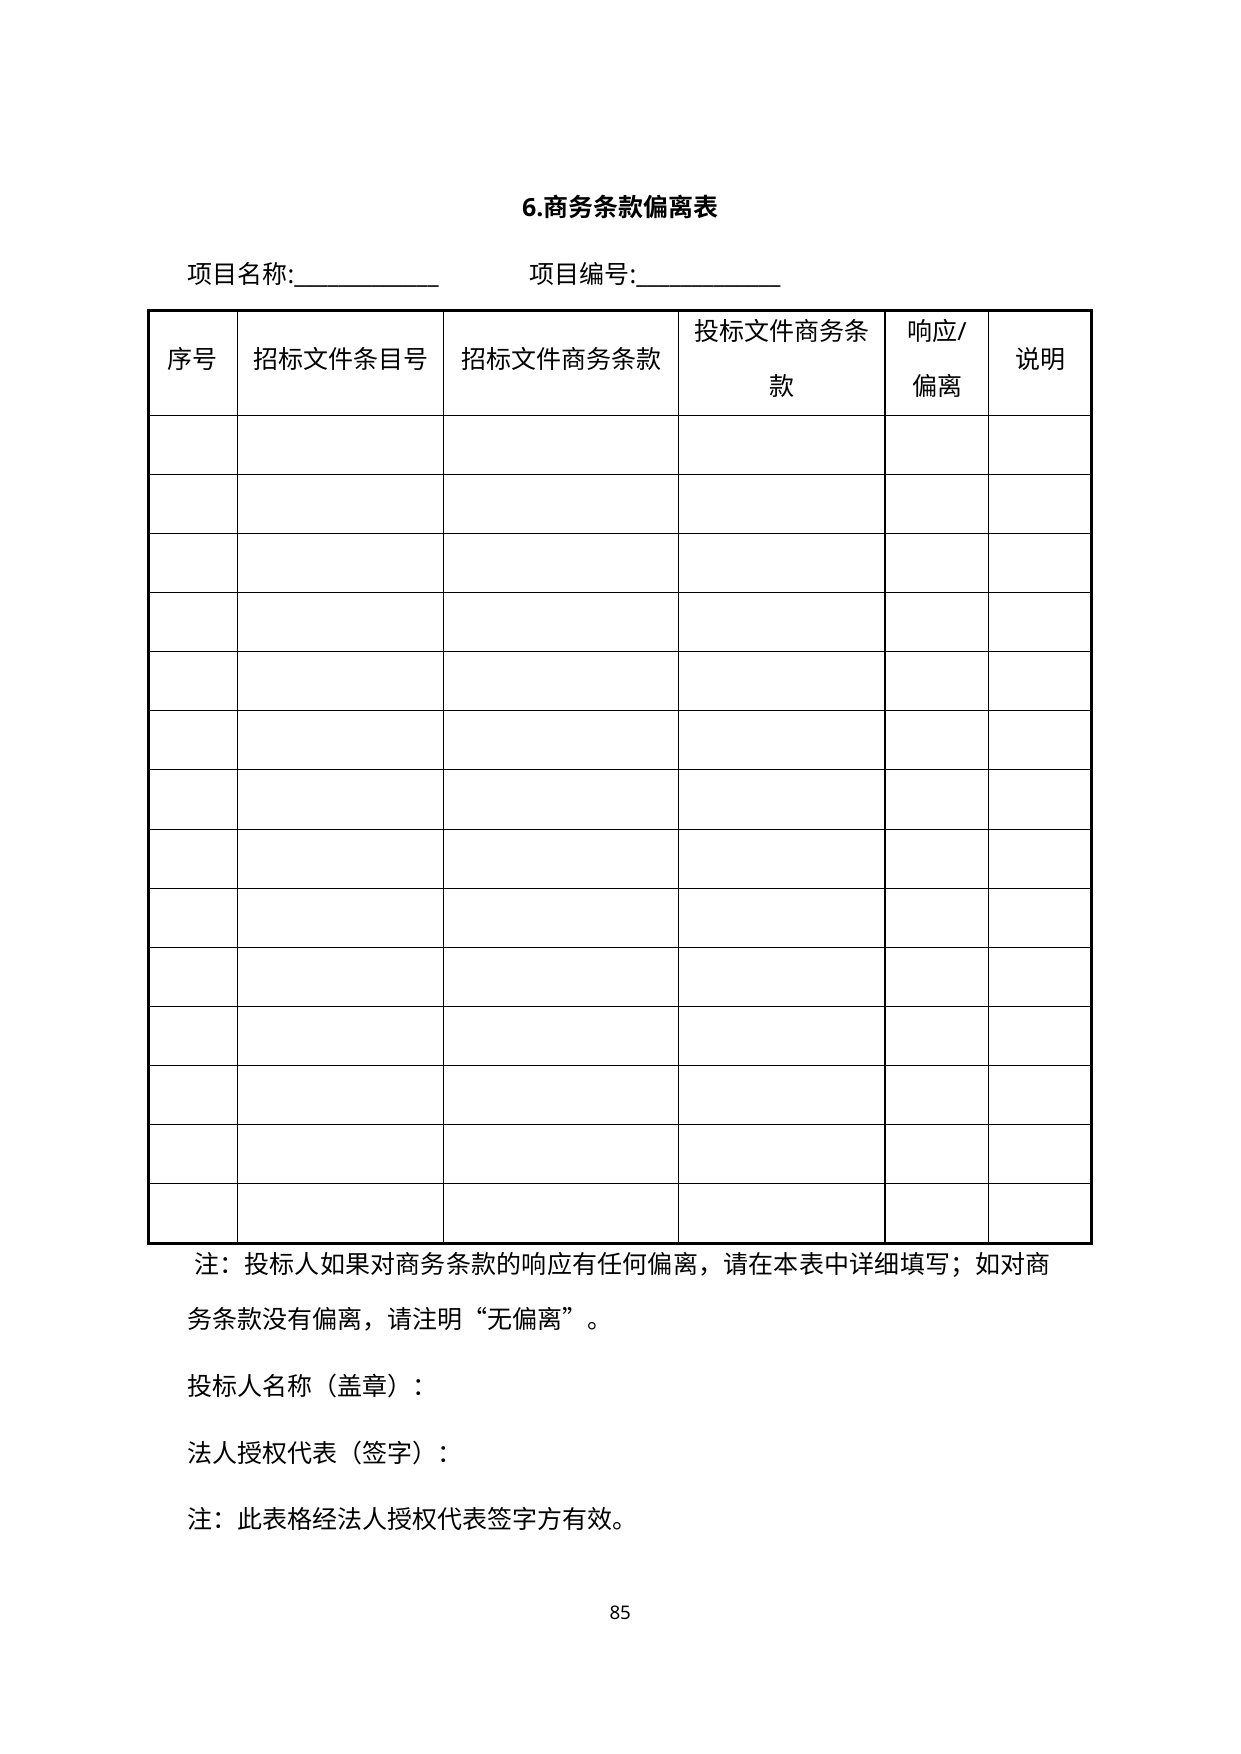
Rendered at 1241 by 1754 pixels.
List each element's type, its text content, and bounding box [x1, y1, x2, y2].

table_cell [238, 711, 443, 769]
table_cell [989, 1066, 1090, 1124]
table_cell [989, 1007, 1090, 1065]
table_header 说明 [989, 312, 1090, 415]
table_cell [679, 593, 884, 651]
table_cell [886, 889, 988, 947]
table_cell [238, 416, 443, 474]
table_cell [679, 830, 884, 887]
table_header 招标文件条目号 [238, 312, 443, 415]
table_cell [989, 711, 1090, 769]
table_cell [150, 1125, 237, 1183]
table_cell [886, 770, 988, 828]
table_cell [444, 830, 678, 887]
table_cell [679, 1066, 884, 1124]
table_cell [679, 652, 884, 710]
table_cell [679, 1125, 884, 1183]
table_cell [150, 534, 237, 592]
table_cell [989, 652, 1090, 710]
table_cell [886, 593, 988, 651]
table_cell [886, 1184, 988, 1242]
table_cell [989, 475, 1090, 533]
table_cell [150, 1184, 237, 1242]
text 注：投标人如果对商务条款的响应有任何偏离，请在本表中详细填写；如对商务条款没有偏离，请注明“无偏离”。 [187, 1245, 1053, 1336]
table_header 响应/偏离 [886, 312, 988, 415]
table_cell [150, 711, 237, 769]
table_cell [886, 1066, 988, 1124]
table_cell [444, 416, 678, 474]
text 法人授权代表（签字）： [187, 1433, 1053, 1469]
table_cell [150, 652, 237, 710]
table_cell [886, 534, 988, 592]
table_header 招标文件商务条款 [444, 312, 678, 415]
table_cell [886, 1125, 988, 1183]
table_cell [150, 948, 237, 1006]
table_cell [886, 1007, 988, 1065]
table_cell [886, 652, 988, 710]
table_cell [444, 1066, 678, 1124]
table_cell [238, 1184, 443, 1242]
table_cell [886, 416, 988, 474]
table_cell [444, 948, 678, 1006]
table_cell [238, 770, 443, 828]
table_cell [238, 1007, 443, 1065]
table_cell [886, 475, 988, 533]
table_cell [989, 416, 1090, 474]
table_cell [679, 1007, 884, 1065]
table_cell [444, 1184, 678, 1242]
table_cell [150, 770, 237, 828]
table_cell [238, 1066, 443, 1124]
table_cell [679, 948, 884, 1006]
table_cell [150, 889, 237, 947]
table_cell [679, 711, 884, 769]
subtitle 6.商务条款偏离表 [187, 187, 1053, 224]
table_cell [989, 770, 1090, 828]
table_cell [989, 593, 1090, 651]
table_cell [444, 1125, 678, 1183]
table_cell [238, 593, 443, 651]
table_cell [679, 889, 884, 947]
table_cell [150, 416, 237, 474]
table_cell [886, 948, 988, 1006]
table_cell [444, 534, 678, 592]
table_cell [679, 534, 884, 592]
table_cell [238, 534, 443, 592]
table_cell [444, 593, 678, 651]
table_cell [989, 1184, 1090, 1242]
table_cell [679, 475, 884, 533]
table_cell [444, 770, 678, 828]
table_cell [238, 948, 443, 1006]
table_cell [886, 711, 988, 769]
table_cell [150, 830, 237, 887]
table_cell [238, 475, 443, 533]
table_cell [238, 1125, 443, 1183]
text 项目名称:_____________ 项目编号:_____________ [187, 254, 1053, 291]
text 注：此表格经法人授权代表签字方有效。 [187, 1500, 1053, 1536]
table_header 投标文件商务条款 [679, 312, 884, 415]
table_cell [150, 1007, 237, 1065]
table_cell [444, 652, 678, 710]
table_cell [444, 889, 678, 947]
table_cell [679, 416, 884, 474]
table_cell [989, 830, 1090, 887]
table_cell [238, 830, 443, 887]
table_cell [150, 1066, 237, 1124]
table_cell [238, 889, 443, 947]
table_cell [444, 711, 678, 769]
table_cell [444, 1007, 678, 1065]
table_cell [679, 1184, 884, 1242]
table_cell [150, 593, 237, 651]
table_cell [989, 889, 1090, 947]
table_header 序号 [150, 312, 237, 415]
table_cell [989, 948, 1090, 1006]
table_cell [150, 475, 237, 533]
table_cell [679, 770, 884, 828]
table_cell [989, 534, 1090, 592]
table_cell [238, 652, 443, 710]
table_cell [989, 1125, 1090, 1183]
table_cell [444, 475, 678, 533]
table_cell [886, 830, 988, 887]
text 投标人名称（盖章）： [187, 1366, 1053, 1402]
